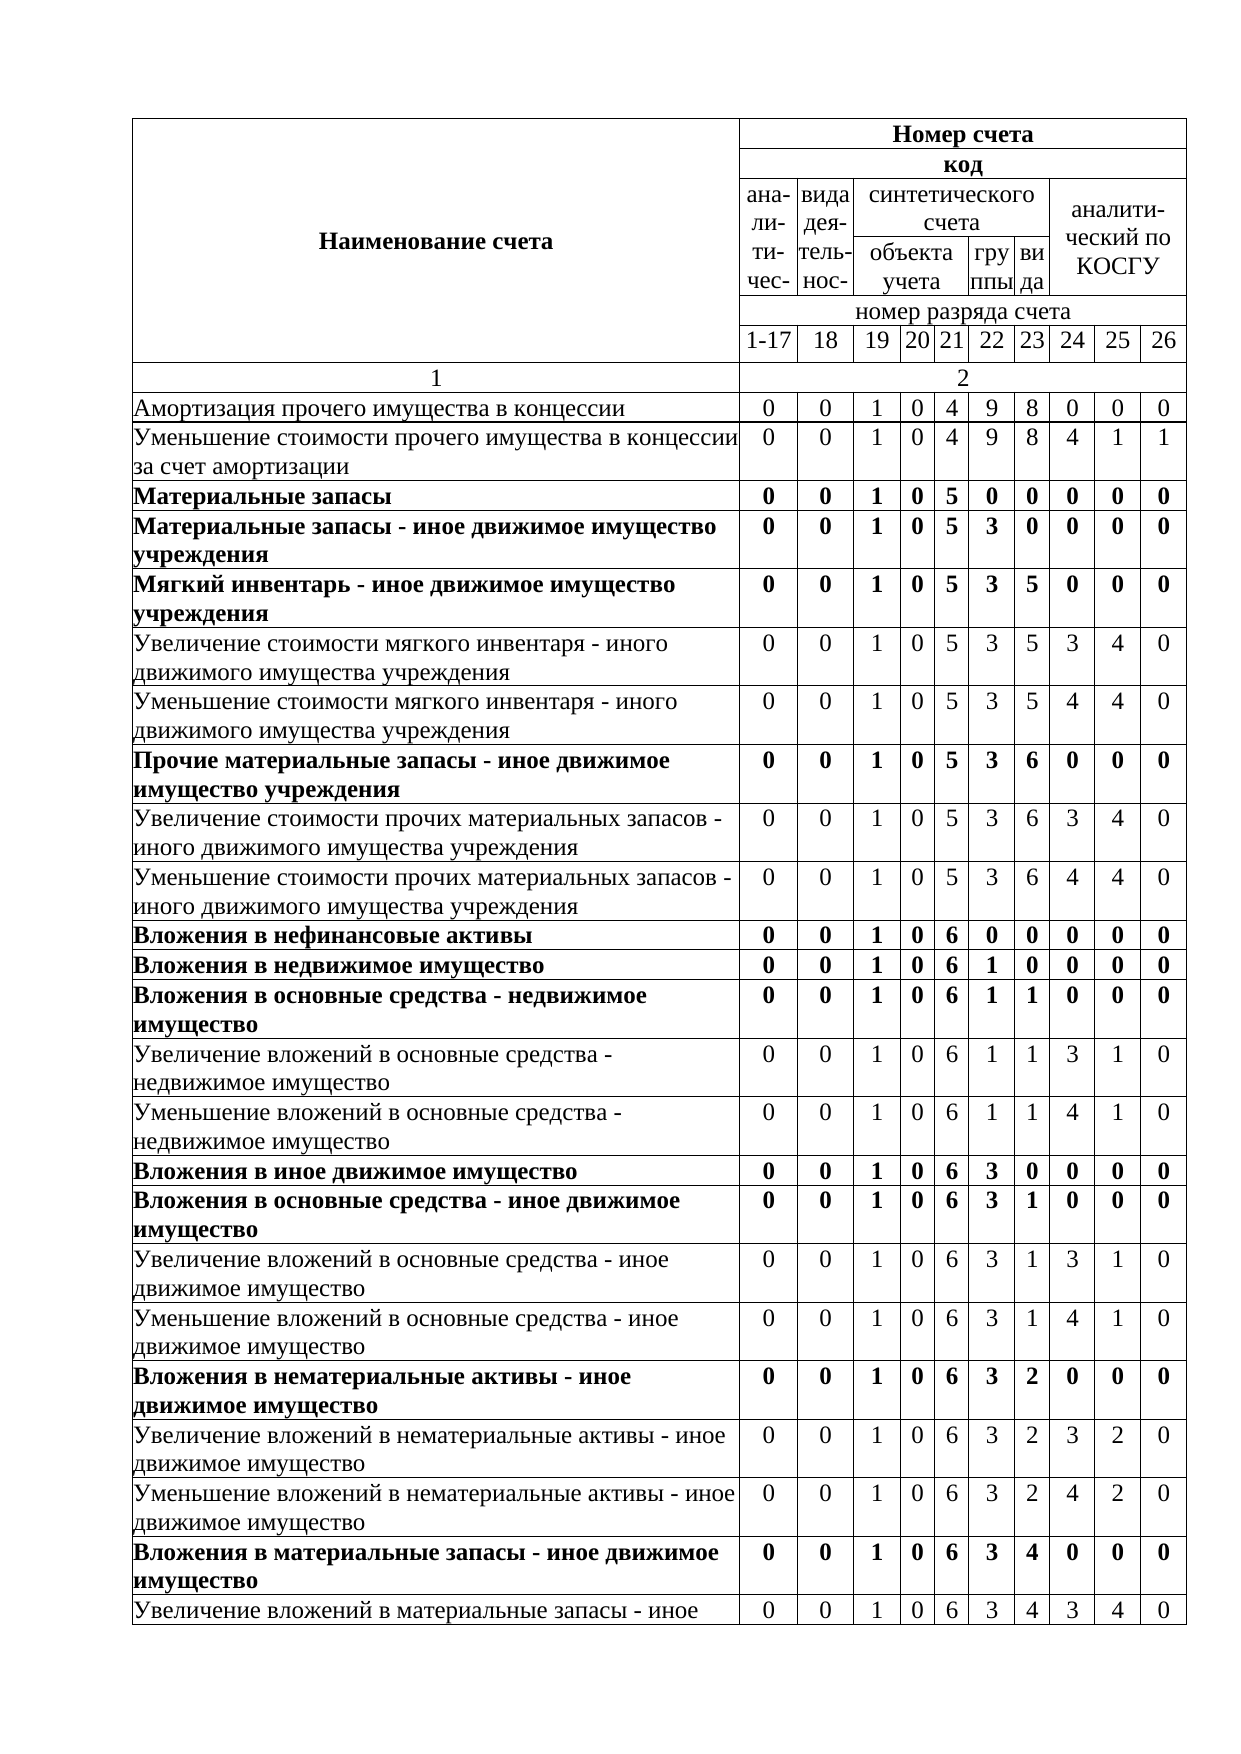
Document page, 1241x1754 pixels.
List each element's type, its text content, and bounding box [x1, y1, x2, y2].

table_cell 4 [1050, 862, 1094, 919]
table_cell 0 [740, 1420, 797, 1477]
table_cell Материальные запасы [133, 481, 739, 510]
table_cell 0 [1141, 862, 1186, 919]
table_cell 0 [969, 921, 1014, 949]
table_cell 1 [1141, 423, 1186, 480]
table_cell 0 [901, 1478, 934, 1536]
table_cell 6 [935, 921, 968, 949]
table_cell Уменьшение стоимости прочего имущества в концессии за счет амортизации [133, 423, 739, 480]
table_cell 1 [1095, 1039, 1140, 1096]
table_cell 0 [901, 511, 934, 568]
table_cell 1 [1015, 1039, 1049, 1096]
table_cell 3 [969, 1595, 1014, 1624]
table_cell 0 [1141, 1186, 1186, 1243]
table_cell 4 [1050, 686, 1094, 744]
table_cell Вложения в основные средства - недвижимое имущество [133, 980, 739, 1038]
table_cell 0 [1095, 950, 1140, 979]
table_cell 4 [935, 423, 968, 480]
table_cell 1 [854, 1595, 900, 1624]
table_cell 1 [1015, 1244, 1049, 1302]
table_cell 6 [935, 1303, 968, 1360]
table_cell 0 [1141, 628, 1186, 685]
table_cell 0 [740, 745, 797, 802]
table_cell Амортизация прочего имущества в концессии [133, 393, 739, 421]
table_cell Вложения в недвижимое имущество [133, 950, 739, 979]
table_cell 0 [798, 804, 853, 861]
table_cell 0 [1141, 1537, 1186, 1594]
table_cell 0 [901, 686, 934, 744]
table_cell 0 [740, 862, 797, 919]
table_cell 0 [740, 1244, 797, 1302]
table_cell 2 [1095, 1420, 1140, 1477]
table_cell 0 [740, 804, 797, 861]
table_cell 1 [854, 980, 900, 1038]
table_cell 1 [1015, 1097, 1049, 1155]
table_cell 0 [740, 1361, 797, 1419]
table_cell 0 [740, 1595, 797, 1624]
table_cell 21 [935, 326, 968, 362]
table_cell 1 [854, 511, 900, 568]
table_cell Вложения в основные средства - иное движимое имущество [133, 1186, 739, 1243]
table_cell 0 [1141, 1361, 1186, 1419]
table_cell 19 [854, 326, 900, 362]
table_cell 0 [1095, 393, 1140, 421]
table_cell 0 [901, 569, 934, 627]
table_cell 0 [901, 628, 934, 685]
table_cell 3 [969, 1303, 1014, 1360]
table_cell 0 [1141, 980, 1186, 1038]
table_cell Уменьшение стоимости мягкого инвентаря - иного движимого имущества учреждения [133, 686, 739, 744]
table_cell 0 [798, 423, 853, 480]
table_cell 0 [901, 745, 934, 802]
table_cell 1 [969, 980, 1014, 1038]
table_cell 5 [935, 628, 968, 685]
table_cell 9 [969, 423, 1014, 480]
table_cell 0 [1095, 980, 1140, 1038]
table_cell 3 [969, 686, 1014, 744]
table_cell 5 [935, 862, 968, 919]
table_cell 6 [935, 1097, 968, 1155]
table_cell 24 [1050, 326, 1094, 362]
table_cell 0 [1050, 745, 1094, 802]
table_cell 0 [798, 745, 853, 802]
table_cell 6 [935, 1420, 968, 1477]
table_cell 2 [1095, 1478, 1140, 1536]
table_cell 5 [935, 569, 968, 627]
table_cell 0 [798, 511, 853, 568]
table_cell 0 [740, 1039, 797, 1096]
table_cell 1 [854, 628, 900, 685]
table_cell 0 [798, 569, 853, 627]
table_cell 0 [1141, 569, 1186, 627]
table_cell 0 [1141, 1420, 1186, 1477]
table_cell Прочие материальные запасы - иное движимое имущество учреждения [133, 745, 739, 802]
table_cell 0 [798, 1186, 853, 1243]
table_cell Вложения в материальные запасы - иное движимое имущество [133, 1537, 739, 1594]
table_cell номер разряда счета [740, 296, 1186, 324]
table_cell 0 [901, 1361, 934, 1419]
table_cell 0 [740, 950, 797, 979]
table_cell 0 [740, 1478, 797, 1536]
table_cell Увеличение стоимости мягкого инвентаря - иного движимого имущества учреждения [133, 628, 739, 685]
table_cell 0 [1095, 1156, 1140, 1184]
table_cell 0 [901, 1244, 934, 1302]
table_cell 1 [854, 1537, 900, 1594]
table_cell 0 [901, 1537, 934, 1594]
table_cell 2 [1015, 1361, 1049, 1419]
table_cell 0 [1095, 921, 1140, 949]
table_cell 0 [901, 393, 934, 421]
table_cell 0 [1141, 804, 1186, 861]
table_cell 0 [740, 1156, 797, 1184]
table_cell 4 [1095, 804, 1140, 861]
table_cell 0 [1141, 745, 1186, 802]
table_cell 0 [1095, 1537, 1140, 1594]
table_cell 0 [1095, 511, 1140, 568]
table_cell 0 [901, 921, 934, 949]
table_cell 8 [1015, 393, 1049, 421]
table_cell 5 [935, 481, 968, 510]
table_cell 6 [1015, 804, 1049, 861]
table_cell 0 [740, 423, 797, 480]
table_cell 0 [901, 950, 934, 979]
table_cell 6 [1015, 862, 1049, 919]
table_cell 3 [1050, 1039, 1094, 1096]
table_cell 0 [798, 1244, 853, 1302]
table_cell 0 [798, 628, 853, 685]
table_cell 1 [969, 950, 1014, 979]
table_cell 9 [969, 393, 1014, 421]
table_cell 3 [969, 628, 1014, 685]
table_cell 5 [935, 804, 968, 861]
table_cell 6 [935, 1537, 968, 1594]
table_cell 0 [1141, 1097, 1186, 1155]
table_cell синтетического счета [854, 179, 1049, 236]
table_cell 3 [969, 1156, 1014, 1184]
table_cell 0 [740, 1303, 797, 1360]
table_cell 0 [798, 1478, 853, 1536]
table_cell Уменьшение вложений в основные средства - недвижимое имущество [133, 1097, 739, 1155]
table_cell 0 [1141, 1595, 1186, 1624]
table_cell 4 [1050, 1478, 1094, 1536]
table_cell Уменьшение вложений в нематериальные активы - иное движимое имущество [133, 1478, 739, 1536]
table_cell 0 [740, 511, 797, 568]
table_cell 1 [1015, 980, 1049, 1038]
table_cell 0 [1050, 980, 1094, 1038]
table_cell 3 [969, 1478, 1014, 1536]
table_cell 0 [901, 423, 934, 480]
table_cell 0 [1015, 481, 1049, 510]
table_cell 0 [1050, 511, 1094, 568]
table_cell 0 [798, 950, 853, 979]
table_cell 0 [901, 1097, 934, 1155]
table_cell 1 [969, 1097, 1014, 1155]
table_cell 0 [901, 1186, 934, 1243]
table_cell 0 [1050, 1537, 1094, 1594]
table_cell вида [1015, 237, 1049, 295]
table_cell 0 [740, 481, 797, 510]
table_cell 0 [1050, 1361, 1094, 1419]
table_cell 0 [798, 686, 853, 744]
table_cell 3 [969, 511, 1014, 568]
table_cell 1 [1095, 1244, 1140, 1302]
table_cell 4 [1015, 1537, 1049, 1594]
table_cell 20 [901, 326, 934, 362]
table_cell 3 [969, 745, 1014, 802]
table_cell 0 [901, 1303, 934, 1360]
table_cell 3 [1050, 1244, 1094, 1302]
table_cell 3 [969, 804, 1014, 861]
table_cell объекта учета [854, 237, 968, 295]
table_cell 3 [1050, 1420, 1094, 1477]
table_cell 1 [854, 745, 900, 802]
table_cell 0 [1141, 1156, 1186, 1184]
table_cell 4 [1095, 1595, 1140, 1624]
table_cell 6 [935, 1039, 968, 1096]
table_cell 6 [1015, 745, 1049, 802]
table_cell 2 [1015, 1420, 1049, 1477]
table_cell 0 [798, 1420, 853, 1477]
table_cell 0 [798, 1361, 853, 1419]
table_cell 4 [935, 393, 968, 421]
table_cell 1 [854, 686, 900, 744]
table_cell Вложения в нефинансовые активы [133, 921, 739, 949]
table_cell Вложения в иное движимое имущество [133, 1156, 739, 1184]
table_cell 1 [969, 1039, 1014, 1096]
table_cell 0 [901, 862, 934, 919]
table_cell 4 [1050, 1097, 1094, 1155]
table_cell 1 [854, 1420, 900, 1477]
table_cell Уменьшение вложений в основные средства - иное движимое имущество [133, 1303, 739, 1360]
table_cell 0 [798, 1595, 853, 1624]
table_cell 1 [1095, 1097, 1140, 1155]
table_cell 0 [901, 481, 934, 510]
table_cell 1 [1015, 1303, 1049, 1360]
table_cell 0 [1095, 1361, 1140, 1419]
table_cell 1 [133, 363, 739, 392]
table_cell 4 [1050, 1303, 1094, 1360]
table_cell ана-ли-ти-чес-кий по БК [740, 179, 797, 295]
table_cell Увеличение вложений в материальные запасы - иное движимое имущество [133, 1595, 739, 1624]
table_cell 0 [1141, 686, 1186, 744]
table_cell 26 [1141, 326, 1186, 362]
table_cell 0 [1141, 1039, 1186, 1096]
table_cell 3 [1050, 628, 1094, 685]
table_cell 5 [1015, 569, 1049, 627]
table_cell 1 [854, 804, 900, 861]
table_cell 1 [854, 1186, 900, 1243]
table_cell 1 [854, 1097, 900, 1155]
table_cell 0 [1141, 1478, 1186, 1536]
table_cell вида дея-тель-нос-ти [798, 179, 853, 295]
table_cell 0 [1141, 393, 1186, 421]
table_cell 3 [969, 1420, 1014, 1477]
table_cell Увеличение стоимости прочих материальных запасов - иного движимого имущества учреждения [133, 804, 739, 861]
table_cell 6 [935, 1478, 968, 1536]
table_cell 0 [1141, 1244, 1186, 1302]
table_cell 0 [1095, 481, 1140, 510]
table_cell 0 [798, 1156, 853, 1184]
table_cell Мягкий инвентарь - иное движимое имущество учреждения [133, 569, 739, 627]
table_cell 6 [935, 1595, 968, 1624]
table_header Номер счета [740, 119, 1186, 148]
table_cell 0 [1050, 1186, 1094, 1243]
table_cell 0 [798, 980, 853, 1038]
table_cell 18 [798, 326, 853, 362]
table_cell 0 [901, 1039, 934, 1096]
table_cell 0 [740, 1537, 797, 1594]
table_cell 0 [1015, 511, 1049, 568]
table_cell 1 [854, 569, 900, 627]
table_cell 22 [969, 326, 1014, 362]
table_cell 0 [901, 980, 934, 1038]
table_cell 0 [798, 1097, 853, 1155]
table_cell код [740, 149, 1186, 178]
table_cell Увеличение вложений в нематериальные активы - иное движимое имущество [133, 1420, 739, 1477]
table_cell 3 [969, 1361, 1014, 1419]
table_cell Увеличение вложений в основные средства - недвижимое имущество [133, 1039, 739, 1096]
table_cell 0 [969, 481, 1014, 510]
table_cell 0 [1050, 950, 1094, 979]
table_cell 1 [854, 481, 900, 510]
table_cell 0 [1050, 1156, 1094, 1184]
table_cell группы [969, 237, 1014, 295]
table_cell 0 [901, 804, 934, 861]
table_header Наименование счета [133, 119, 739, 362]
table_cell 3 [969, 1186, 1014, 1243]
table_cell 0 [1095, 745, 1140, 802]
table_cell 6 [935, 980, 968, 1038]
table_cell 4 [1095, 862, 1140, 919]
table_cell 0 [1015, 950, 1049, 979]
table_cell 0 [798, 921, 853, 949]
table_cell 5 [1015, 686, 1049, 744]
table_cell Вложения в нематериальные активы - иное движимое имущество [133, 1361, 739, 1419]
table_cell 1 [854, 1303, 900, 1360]
table_cell 1 [854, 950, 900, 979]
table_cell 1 [854, 1478, 900, 1536]
table_cell 0 [740, 1097, 797, 1155]
table_cell 0 [1141, 1303, 1186, 1360]
table_cell 23 [1015, 326, 1049, 362]
table_cell 0 [798, 1303, 853, 1360]
table_cell 1 [854, 1039, 900, 1096]
table_cell 0 [1050, 921, 1094, 949]
table_cell 4 [1095, 628, 1140, 685]
table_cell 1 [854, 862, 900, 919]
table_cell 3 [969, 1537, 1014, 1594]
table_cell 6 [935, 1361, 968, 1419]
table_cell 0 [1015, 1156, 1049, 1184]
table_cell 3 [969, 569, 1014, 627]
table_cell Увеличение вложений в основные средства - иное движимое имущество [133, 1244, 739, 1302]
table_cell 5 [935, 686, 968, 744]
table_cell 5 [1015, 628, 1049, 685]
table_cell 2 [740, 363, 1186, 392]
table_cell 3 [1050, 804, 1094, 861]
table_cell 0 [901, 1156, 934, 1184]
table_cell 1 [1015, 1186, 1049, 1243]
table_cell 0 [798, 1537, 853, 1594]
table_cell 0 [1050, 569, 1094, 627]
table_cell 0 [1141, 921, 1186, 949]
table_cell Уменьшение стоимости прочих материальных запасов - иного движимого имущества учреждения [133, 862, 739, 919]
table_cell 3 [1050, 1595, 1094, 1624]
table_cell 6 [935, 1186, 968, 1243]
table_cell 2 [1015, 1478, 1049, 1536]
table_cell 0 [1141, 511, 1186, 568]
table_cell 1 [854, 423, 900, 480]
table_cell 3 [969, 1244, 1014, 1302]
table_cell 4 [1050, 423, 1094, 480]
table_cell 4 [1095, 686, 1140, 744]
table_cell 0 [798, 393, 853, 421]
table_cell 0 [1141, 481, 1186, 510]
table_cell 1 [854, 1244, 900, 1302]
table_cell Материальные запасы - иное движимое имущество учреждения [133, 511, 739, 568]
table_cell 0 [798, 862, 853, 919]
table_cell 3 [969, 862, 1014, 919]
table_cell 0 [1015, 921, 1049, 949]
table_cell 5 [935, 745, 968, 802]
table_cell 6 [935, 1244, 968, 1302]
table_cell 6 [935, 950, 968, 979]
table_cell 0 [740, 686, 797, 744]
table_cell 0 [740, 393, 797, 421]
table_cell 1 [854, 393, 900, 421]
table_cell 25 [1095, 326, 1140, 362]
table_cell 1 [854, 921, 900, 949]
table_cell 0 [1095, 1186, 1140, 1243]
table_cell 0 [740, 569, 797, 627]
table_cell 0 [901, 1595, 934, 1624]
table_cell 0 [1141, 950, 1186, 979]
table_cell 0 [740, 980, 797, 1038]
table_cell 0 [1050, 393, 1094, 421]
table_cell 5 [935, 511, 968, 568]
table_cell 4 [1015, 1595, 1049, 1624]
table_cell 0 [798, 1039, 853, 1096]
table_cell 0 [740, 628, 797, 685]
table_cell 0 [1050, 481, 1094, 510]
table_cell 1 [1095, 1303, 1140, 1360]
table_cell 0 [1095, 569, 1140, 627]
table_cell 8 [1015, 423, 1049, 480]
table_cell 0 [740, 921, 797, 949]
table_cell 1-17 [740, 326, 797, 362]
table_cell 0 [901, 1420, 934, 1477]
table_cell 0 [798, 481, 853, 510]
table_cell 0 [740, 1186, 797, 1243]
table_cell 1 [854, 1361, 900, 1419]
table_cell 6 [935, 1156, 968, 1184]
table_cell аналити-ческий по КОСГУ [1050, 179, 1186, 295]
table_cell 1 [854, 1156, 900, 1184]
table_cell 1 [1095, 423, 1140, 480]
